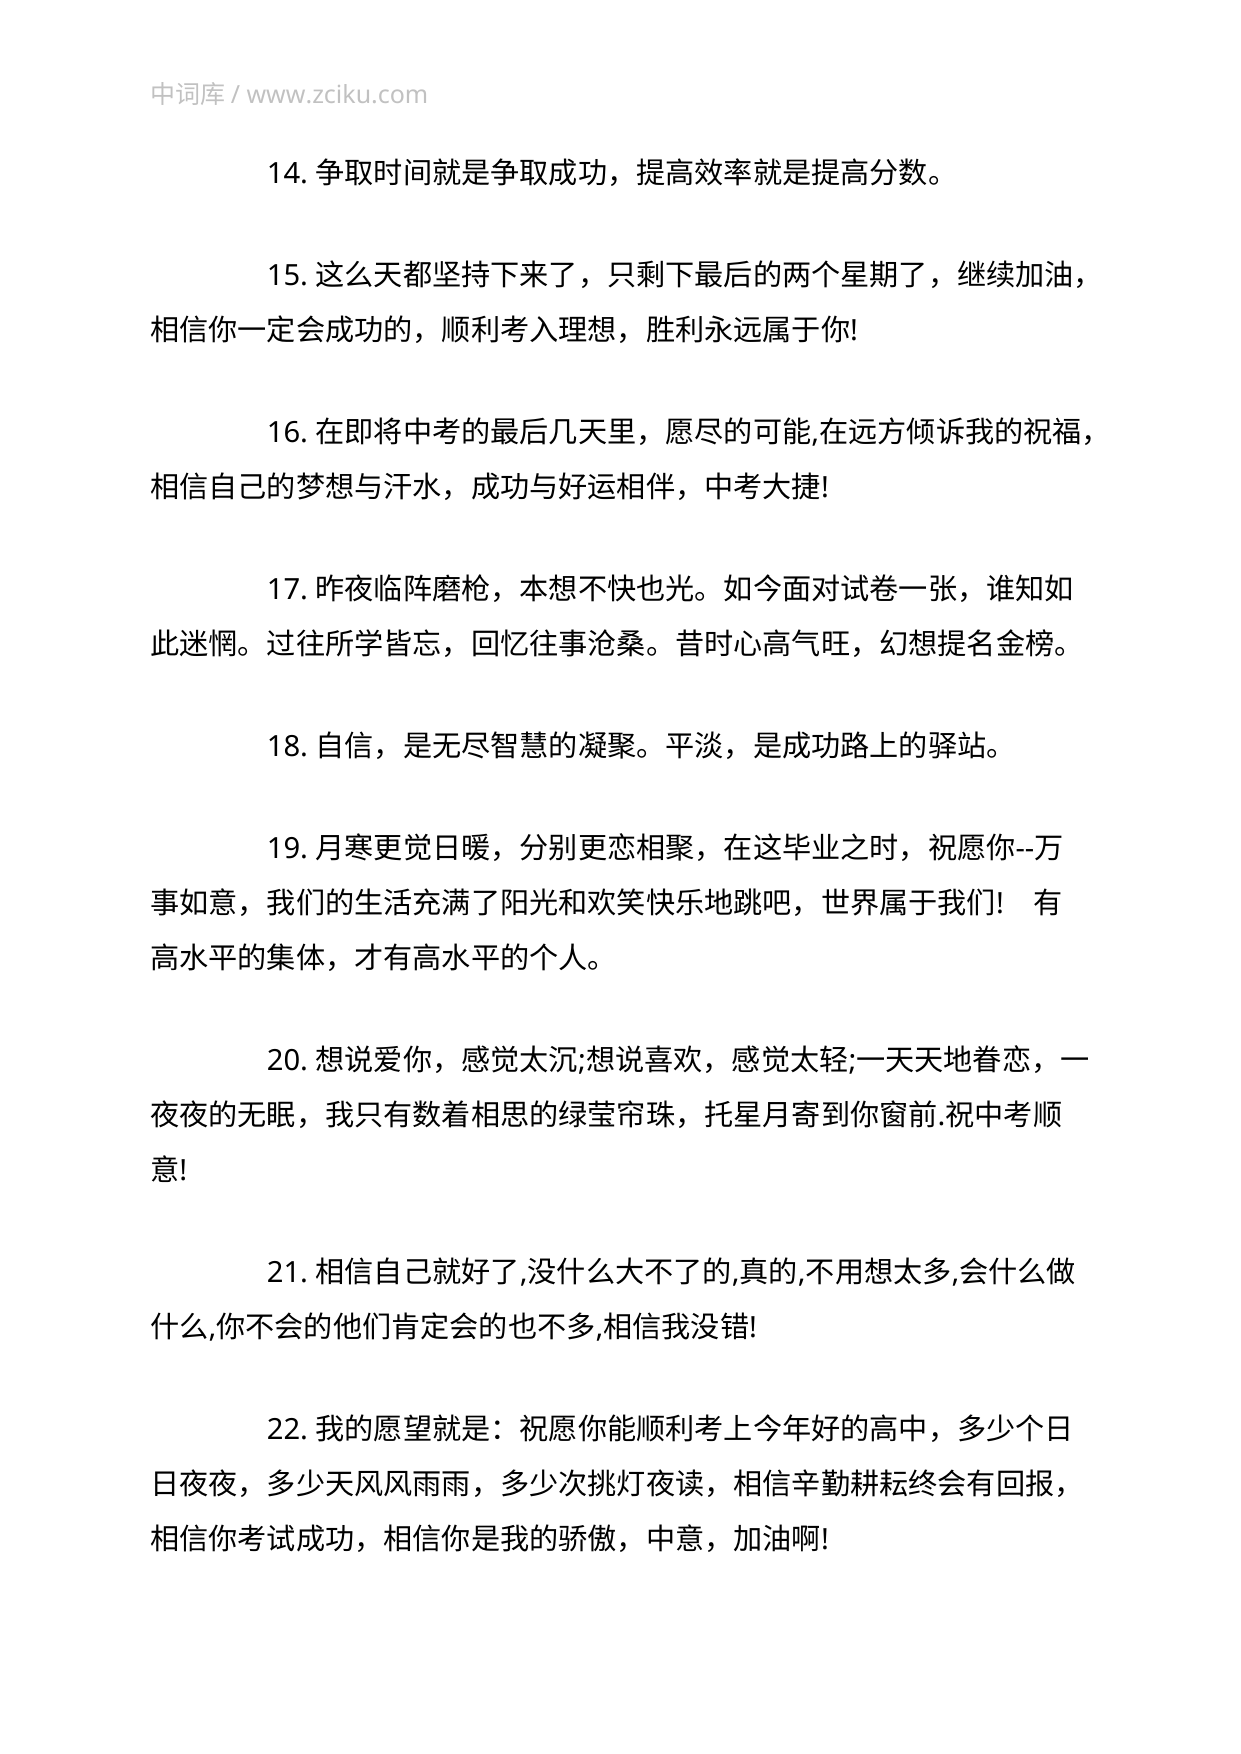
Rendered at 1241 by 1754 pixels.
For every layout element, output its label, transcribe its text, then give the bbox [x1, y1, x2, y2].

text 19. 月寒更觉日暖，分别更恋相聚，在这毕业之时，祝愿你--万事如意，我们的生活充满了阳光和欢笑快乐地跳吧，世界属于我们! 有高水平的集体，才有高水平的个人。 [150, 825, 1090, 977]
text 22. 我的愿望就是：祝愿你能顺利考上今年好的高中，多少个日日夜夜，多少天风风雨雨，多少次挑灯夜读，相信辛勤耕耘终会有回报，相信你考试成功，相信你是我的骄傲，中意，加油啊! [150, 1405, 1090, 1558]
text 17. 昨夜临阵磨枪，本想不快也光。如今面对试卷一张，谁知如此迷惘。过往所学皆忘，回忆往事沧桑。昔时心高气旺，幻想提名金榜。 [150, 566, 1090, 663]
text 14. 争取时间就是争取成功，提高效率就是提高分数。 [150, 150, 1090, 192]
text 18. 自信，是无尽智慧的凝聚。平淡，是成功路上的驿站。 [150, 723, 1090, 765]
text 16. 在即将中考的最后几天里，愿尽的可能,在远方倾诉我的祝福，相信自己的梦想与汗水，成功与好运相伴，中考大捷! [150, 409, 1090, 506]
text 15. 这么天都坚持下来了，只剩下最后的两个星期了，继续加油，相信你一定会成功的，顺利考入理想，胜利永远属于你! [150, 252, 1090, 349]
text 20. 想说爱你，感觉太沉;想说喜欢，感觉太轻;一天天地眷恋，一夜夜的无眠，我只有数着相思的绿莹帘珠，托星月寄到你窗前.祝中考顺意! [150, 1036, 1090, 1189]
text 21. 相信自己就好了,没什么大不了的,真的,不用想太多,会什么做什么,你不会的他们肯定会的也不多,相信我没错! [150, 1248, 1090, 1346]
